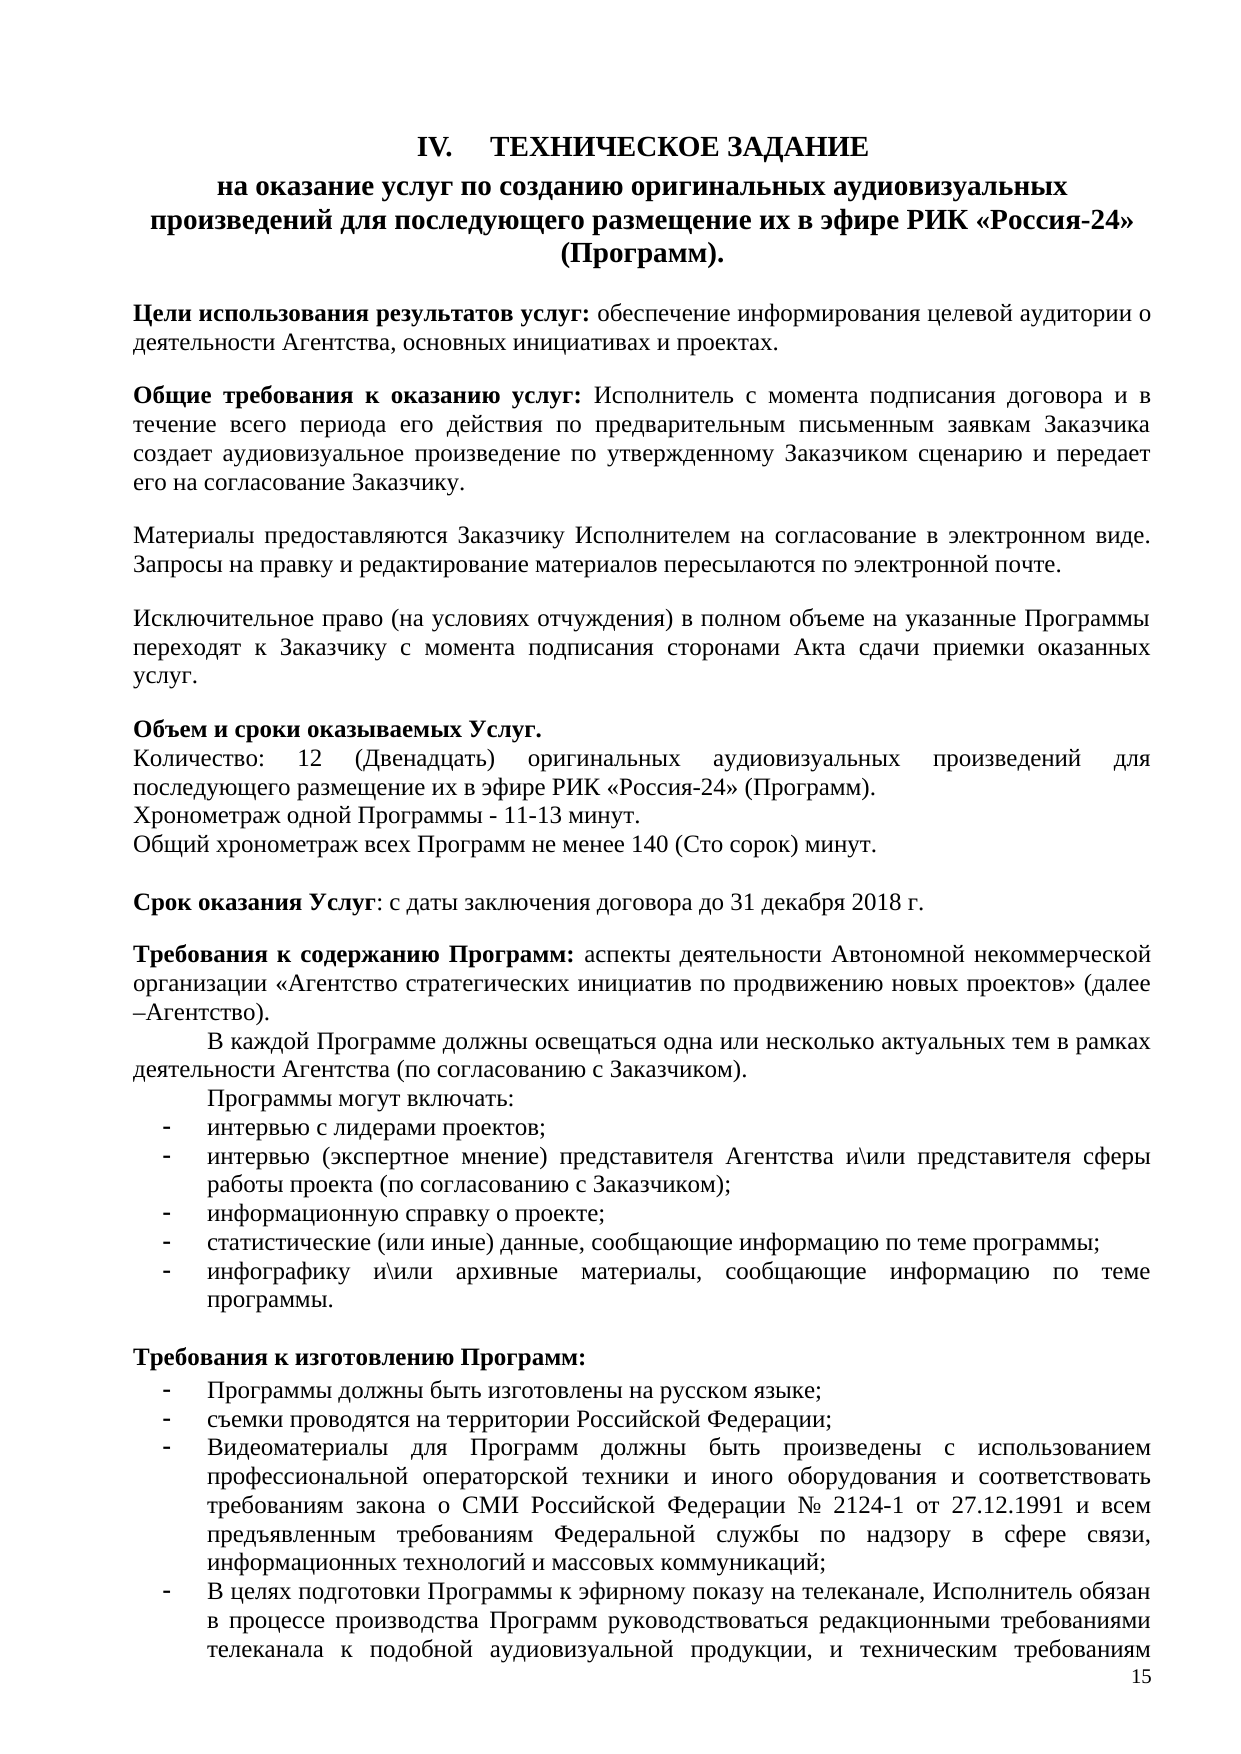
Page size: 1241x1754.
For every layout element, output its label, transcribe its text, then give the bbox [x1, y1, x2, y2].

text Количество: 12 (Двенадцать) оригинальных аудиовизуальных произведений для последующего размещение их в эфире РИК «Россия-24» (Программ). [133, 743, 1152, 800]
list Видеоматериалы для Программ должны быть произведены с использованием профессиональной операторской техники и иного оборудования и соответствовать требованиям закона о СМИ Российской Федерации № 2124-1 от 27.12.1991 и всем предъявленным требованиям Федеральной службы по надзору в сфере связи, информационных технологий и массовых коммуникаций; [162, 1432, 1152, 1576]
text Требования к изготовлению Программ: [133, 1342, 1152, 1371]
list интервью (экспертное мнение) представителя Агентства и\или представителя сферы работы проекта (по согласованию с Заказчиком); [162, 1141, 1152, 1198]
text Объем и сроки оказываемых Услуг. [133, 714, 1152, 743]
text Срок оказания Услуг: с даты заключения договора до 31 декабря 2018 г. [133, 887, 1152, 915]
list Программы должны быть изготовлены на русском языке; [162, 1375, 1152, 1404]
text Программы могут включать: [133, 1083, 1152, 1112]
list инфографику и\или архивные материалы, сообщающие информацию по теме программы. [162, 1256, 1152, 1313]
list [162, 1576, 1152, 1662]
text Требования к содержанию Программ: аспекты деятельности Автономной некоммерческой организации «Агентство стратегических инициатив по продвижению новых проектов» (далее –Агентство). [133, 939, 1152, 1026]
text Исключительное право (на условиях отчуждения) в полном объеме на указанные Программы переходят к Заказчику с момента подписания сторонами Акта сдачи приемки оказанных услуг. [133, 603, 1152, 689]
list статистические (или иные) данные, сообщающие информацию по теме программы; [162, 1227, 1152, 1256]
text Цели использования результатов услуг: обеспечение информирования целевой аудитории о деятельности Агентства, основных инициативах и проектах. [133, 298, 1152, 355]
text на оказание услуг по созданию оригинальных аудиовизуальных произведений для последующего размещение их в эфире РИК «Россия-24» (Программ). [133, 168, 1152, 269]
text Общий хронометраж всех Программ не менее 140 (Сто сорок) минут. [133, 829, 1152, 858]
subtitle ТЕХНИЧЕСКОЕ ЗАДАНИЕ [170, 129, 1152, 162]
text Материалы предоставляются Заказчику Исполнителем на согласование в электронном виде. Запросы на правку и редактирование материалов пересылаются по электронной почте. [133, 520, 1152, 578]
text Общие требования к оказанию услуг: Исполнитель с момента подписания договора и в течение всего периода его действия по предварительным письменным заявкам Заказчика создает аудиовизуальное произведение по утвержденному Заказчиком сценарию и передает его на согласование Заказчику. [133, 380, 1152, 495]
text В каждой Программе должны освещаться одна или несколько актуальных тем в рамках деятельности Агентства (по согласованию с Заказчиком). [133, 1026, 1152, 1083]
text Хронометраж одной Программы - 11-13 минут. [133, 800, 1152, 829]
list информационную справку о проекте; [162, 1198, 1152, 1227]
list съемки проводятся на территории Российской Федерации; [162, 1404, 1152, 1432]
list интервью с лидерами проектов; [162, 1112, 1152, 1141]
